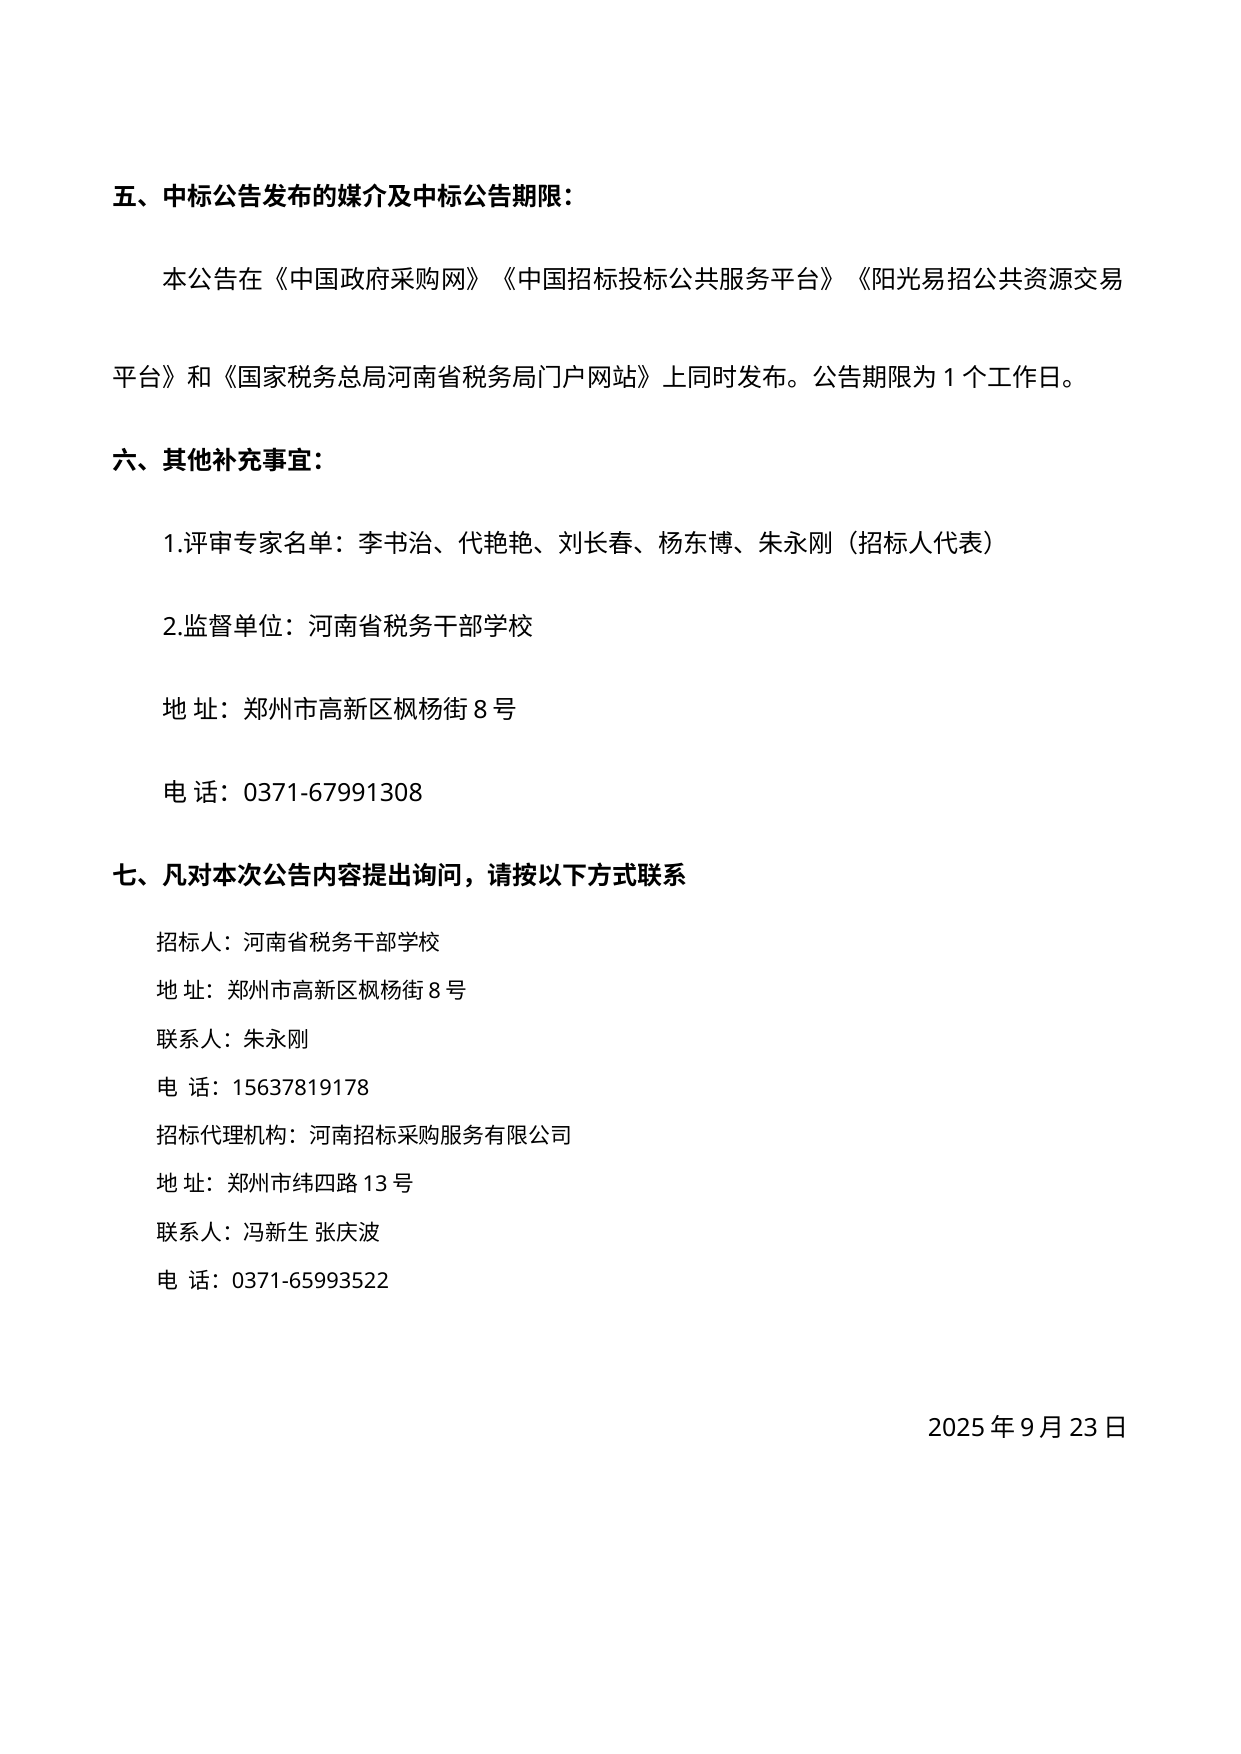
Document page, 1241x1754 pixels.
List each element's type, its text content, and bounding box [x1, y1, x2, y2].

text 电 话：0371-67991308 [112, 758, 1128, 823]
text 2025年9月23日 [112, 1393, 1128, 1458]
text 电 话：15637819178 [112, 1069, 1128, 1102]
text 1.评审专家名单：李书治、代艳艳、刘长春、杨东博、朱永刚（招标人代表） [112, 509, 1128, 574]
text 招标人：河南省税务干部学校 [112, 924, 1128, 957]
text 五、中标公告发布的媒介及中标公告期限： [112, 162, 1128, 227]
text 联系人：冯新生 张庆波 [112, 1214, 1128, 1247]
text 招标代理机构：河南招标采购服务有限公司 [112, 1118, 1128, 1150]
text 地 址：郑州市高新区枫杨街8号 [112, 973, 1128, 1005]
text 联系人：朱永刚 [112, 1021, 1128, 1054]
text 本公告在《中国政府采购网》《中国招标投标公共服务平台》《阳光易招公共资源交易平台》和《国家税务总局河南省税务局门户网站》上同时发布。公告期限为1个工作日。 [112, 245, 1128, 408]
text 七、凡对本次公告内容提出询问，请按以下方式联系 [112, 841, 1128, 906]
text 地 址：郑州市纬四路13号 [112, 1166, 1128, 1199]
text 电 话：0371-65993522 [112, 1263, 1128, 1295]
text 地 址：郑州市高新区枫杨街8号 [112, 675, 1128, 740]
text 六、其他补充事宜： [112, 426, 1128, 491]
text 2.监督单位：河南省税务干部学校 [112, 592, 1128, 657]
